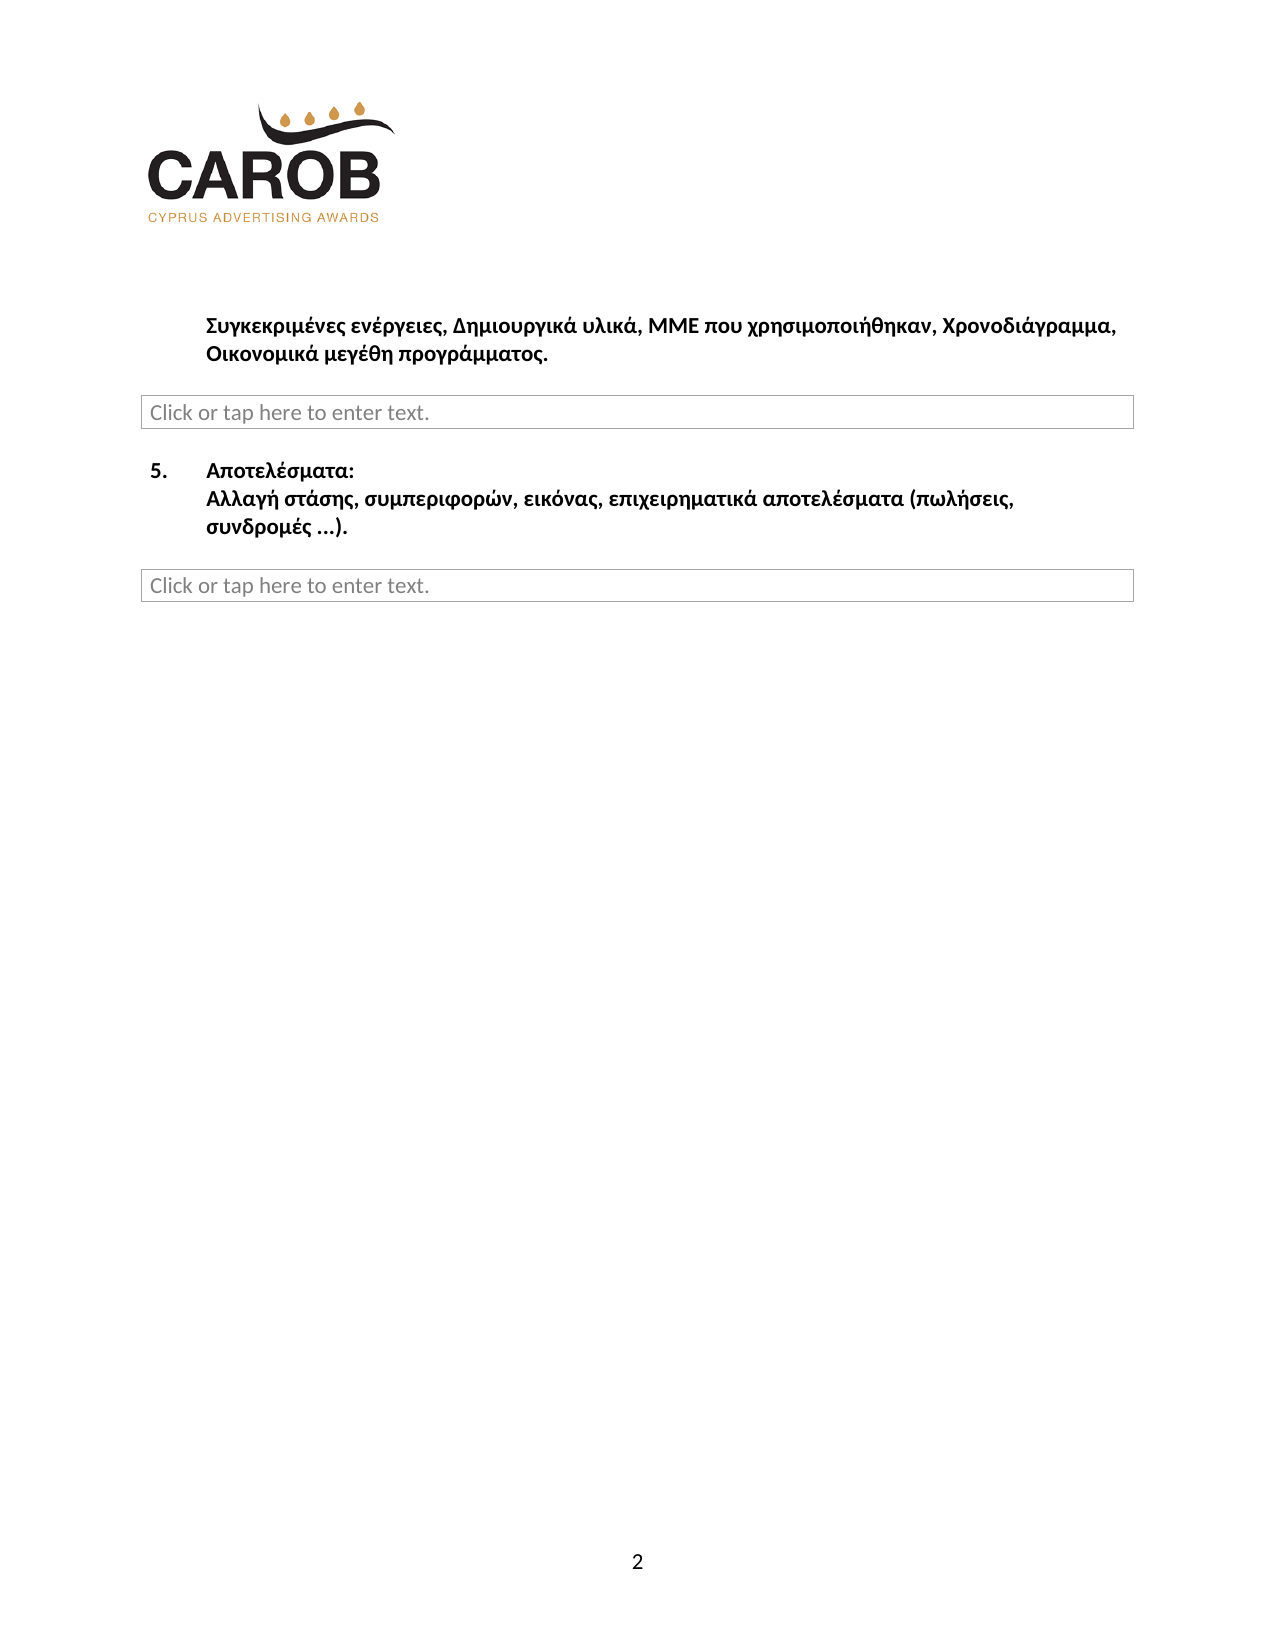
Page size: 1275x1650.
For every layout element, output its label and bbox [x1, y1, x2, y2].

picture [131, 75, 412, 255]
